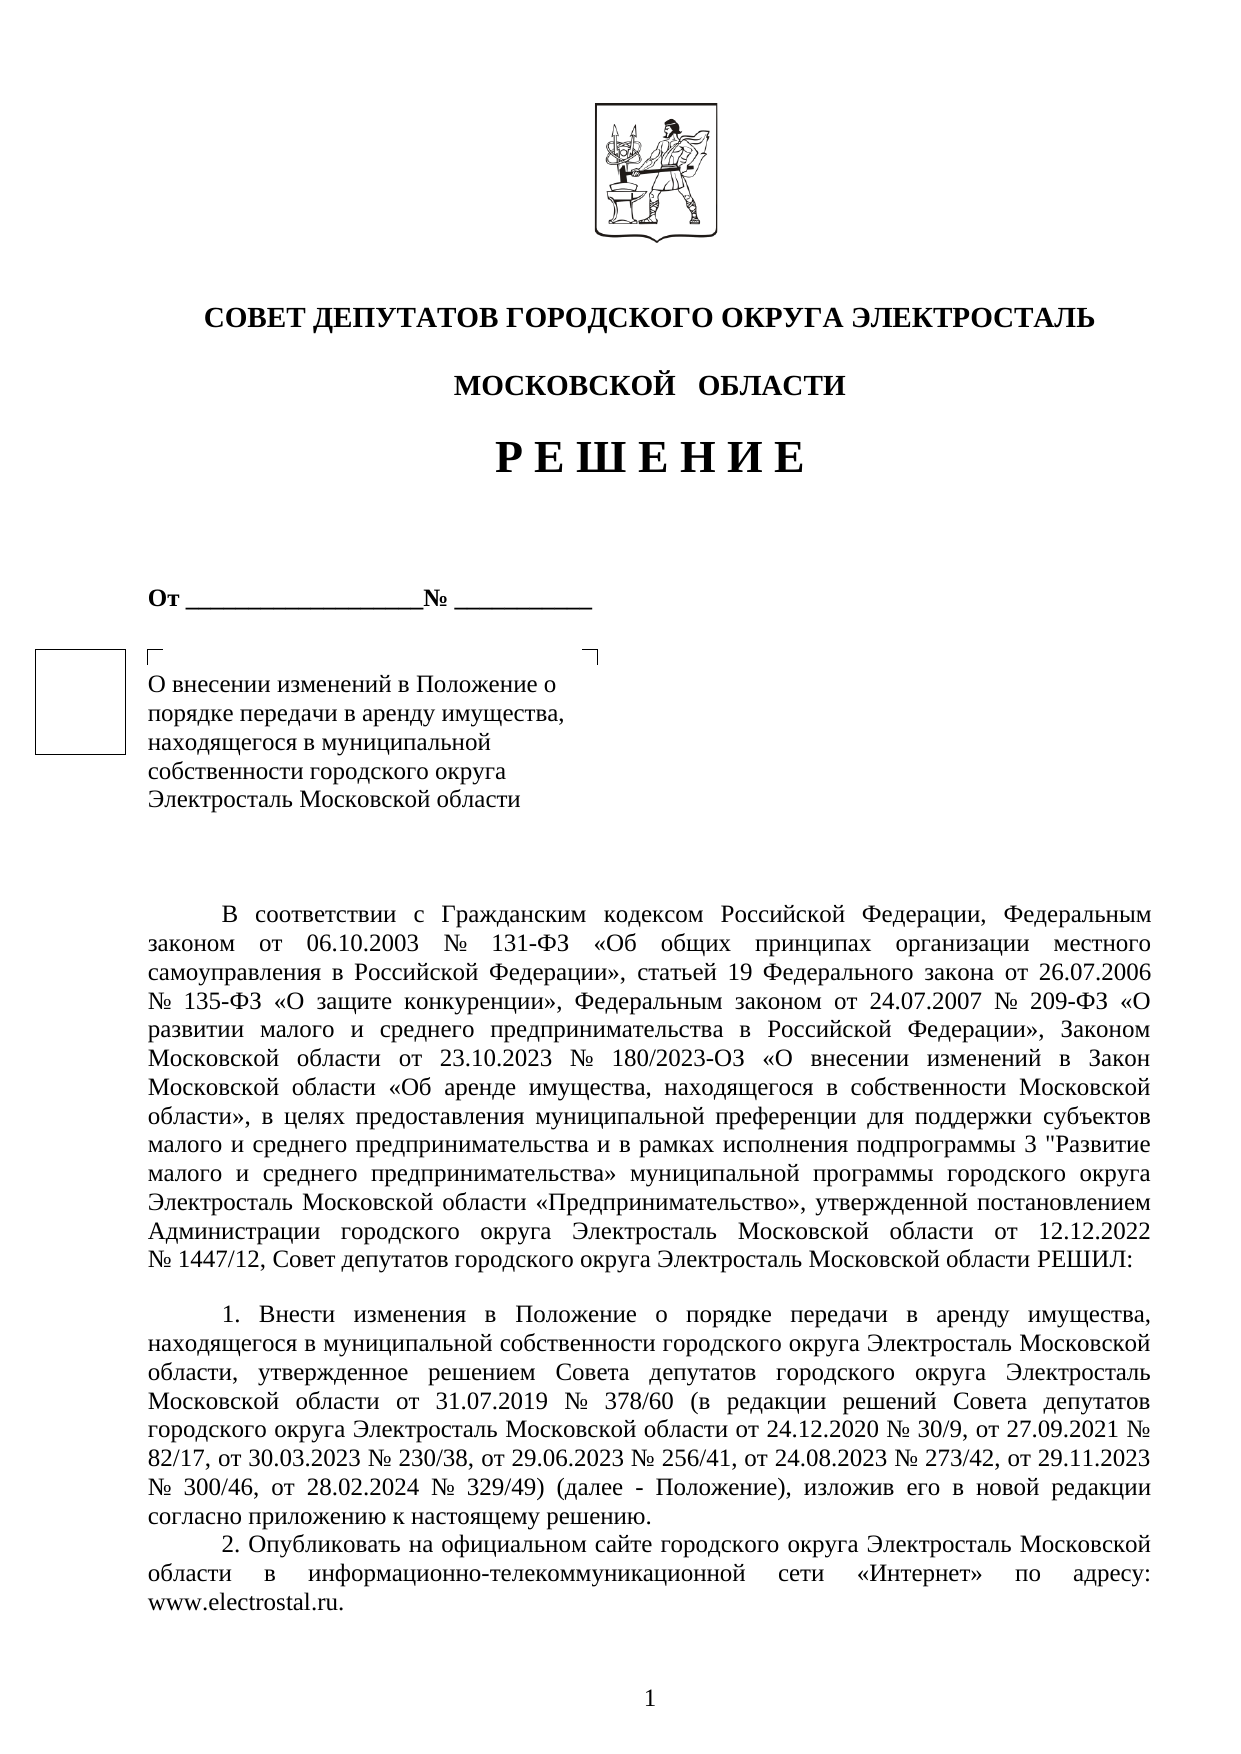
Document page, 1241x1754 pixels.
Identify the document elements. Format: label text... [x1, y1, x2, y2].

text 2. Опубликовать на официальном сайте городского округа Электросталь Московской области в информационно-телекоммуникационной сети «Интернет» по адресу: www.electrostal.ru. [148, 1529, 1152, 1616]
picture [594, 103, 718, 243]
text О внесении изменений в Положение о порядке передачи в аренду имущества, находящегося в муниципальной собственности городского округа Электросталь Московской области [148, 669, 620, 813]
text СОВЕТ ДЕПУТАТОВ ГОРОДСКОГО ОКРУГА ЭЛЕКТРОСТАЛЬ [148, 301, 1152, 334]
text 1. Внести изменения в Положение о порядке передачи в аренду имущества, находящегося в муниципальной собственности городского округа Электросталь Московской области, утвержденное решением Совета депутатов городского округа Электросталь Московской области от 31.07.2019 № 378/60 (в редакции решений Совета депутатов городского округа Электросталь Московской области от 24.12.2020 № 30/9, от 27.09.2021 № 82/17, от 30.03.2023 № 230/38, от 29.06.2023 № 256/41, от 24.08.2023 № 273/42, от 29.11.2023 № 300/46, от 28.02.2024 № 329/49) (далее - Положение), изложив его в новой редакции согласно приложению к настоящему решению. [148, 1299, 1152, 1529]
text МОСКОВСКОЙ ОБЛАСТИ [148, 368, 1152, 401]
text От ___________________№ ___________ [148, 583, 1152, 612]
text В соответствии с Гражданским кодексом Российской Федерации, Федеральным законом от 06.10.2003 № 131-ФЗ «Об общих принципах организации местного самоуправления в Российской Федерации», статьей 19 Федерального закона от 26.07.2006 № 135-ФЗ «О защите конкуренции», Федеральным законом от 24.07.2007 № 209-ФЗ «О развитии малого и среднего предпринимательства в Российской Федерации», Законом Московской области от 23.10.2023 № 180/2023-ОЗ «О внесении изменений в Закон Московской области «Об аренде имущества, находящегося в собственности Московской области», в целях предоставления муниципальной преференции для поддержки субъектов малого и среднего предпринимательства и в рамках исполнения подпрограммы 3 "Развитие малого и среднего предпринимательства» муниципальной программы городского округа Электросталь Московской области «Предпринимательство», утвержденной постановлением Администрации городского округа Электросталь Московской области от 12.12.2022 № 1447/12, Совет депутатов городского округа Электросталь Московской области РЕШИЛ: [148, 899, 1152, 1273]
text Р Е Ш Е Н И Е [148, 430, 1152, 483]
